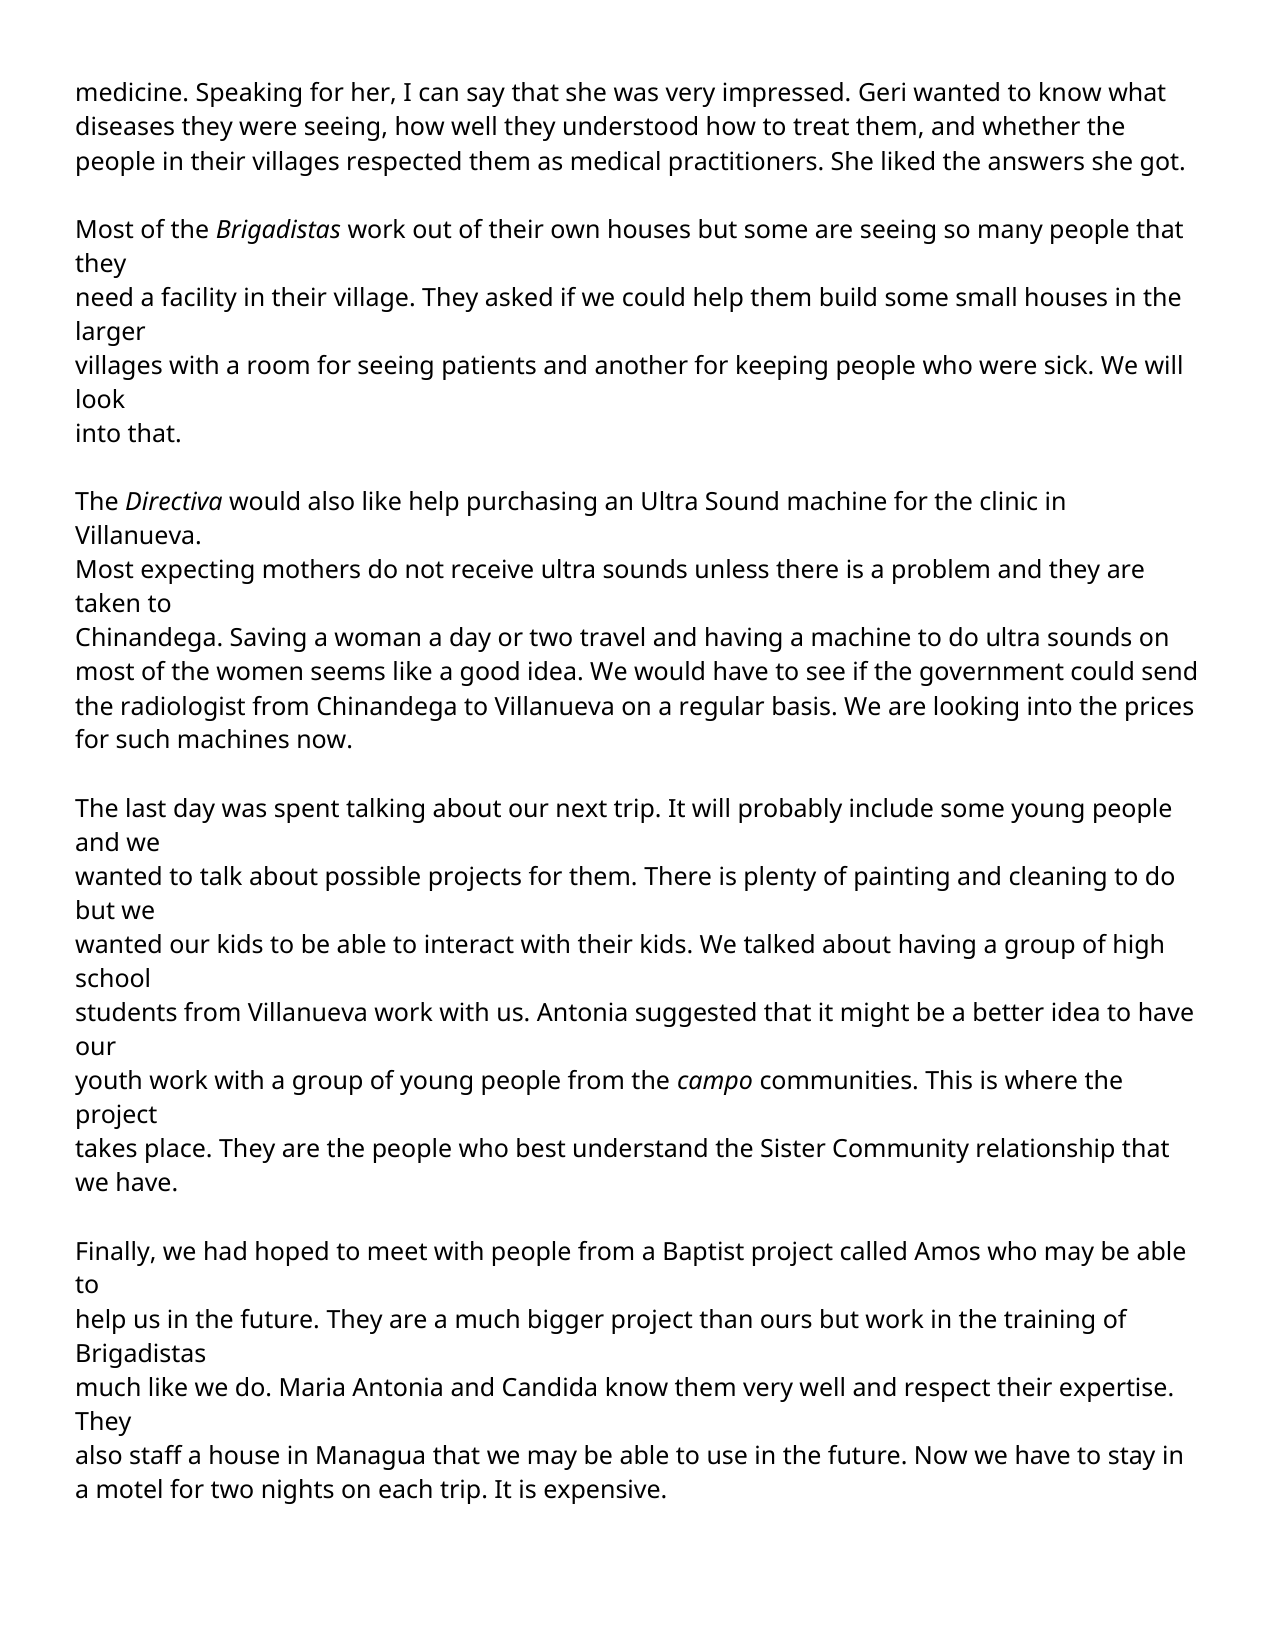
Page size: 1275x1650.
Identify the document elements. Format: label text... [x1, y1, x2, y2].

text Most expecting mothers do not receive ultra sounds unless there is a problem and they are taken to [75, 552, 1200, 620]
text Most of the Brigadistas work out of their own houses but some are seeing so many people that they [75, 211, 1200, 279]
text youth work with a group of young people from the campo communities. This is where the project [75, 1063, 1200, 1131]
text The Directiva would also like help purchasing an Ultra Sound machine for the clinic in Villanueva. [75, 484, 1200, 552]
text The last day was spent talking about our next trip. It will probably include some young people and we [75, 790, 1200, 858]
text wanted our kids to be able to interact with their kids. We talked about having a group of high school [75, 927, 1200, 995]
text help us in the future. They are a much bigger project than ours but work in the training of Brigadistas [75, 1301, 1200, 1369]
text medicine. Speaking for her, I can say that she was very impressed. Geri wanted to know what diseases they were seeing, how well they understood how to treat them, and whether the people in their villages respected them as medical practitioners. She liked the answers she got. [75, 75, 1200, 177]
text Finally, we had hoped to meet with people from a Baptist project called Amos who may be able to [75, 1233, 1200, 1301]
text also staff a house in Managua that we may be able to use in the future. Now we have to stay in a motel for two nights on each trip. It is expensive. [75, 1437, 1200, 1506]
text into that. [75, 416, 1200, 450]
text villages with a room for seeing patients and another for keeping people who were sick. We will look [75, 347, 1200, 416]
text much like we do. Maria Antonia and Candida know them very well and respect their expertise. They [75, 1369, 1200, 1437]
text need a facility in their village. They asked if we could help them build some small houses in the larger [75, 279, 1200, 347]
text Chinandega. Saving a woman a day or two travel and having a machine to do ultra sounds on most of the women seems like a good idea. We would have to see if the government could send the radiologist from Chinandega to Villanueva on a regular basis. We are looking into the prices for such machines now. [75, 620, 1200, 756]
text students from Villanueva work with us. Antonia suggested that it might be a better idea to have our [75, 995, 1200, 1063]
text wanted to talk about possible projects for them. There is plenty of painting and cleaning to do but we [75, 858, 1200, 927]
text takes place. They are the people who best understand the Sister Community relationship that we have. [75, 1131, 1200, 1199]
